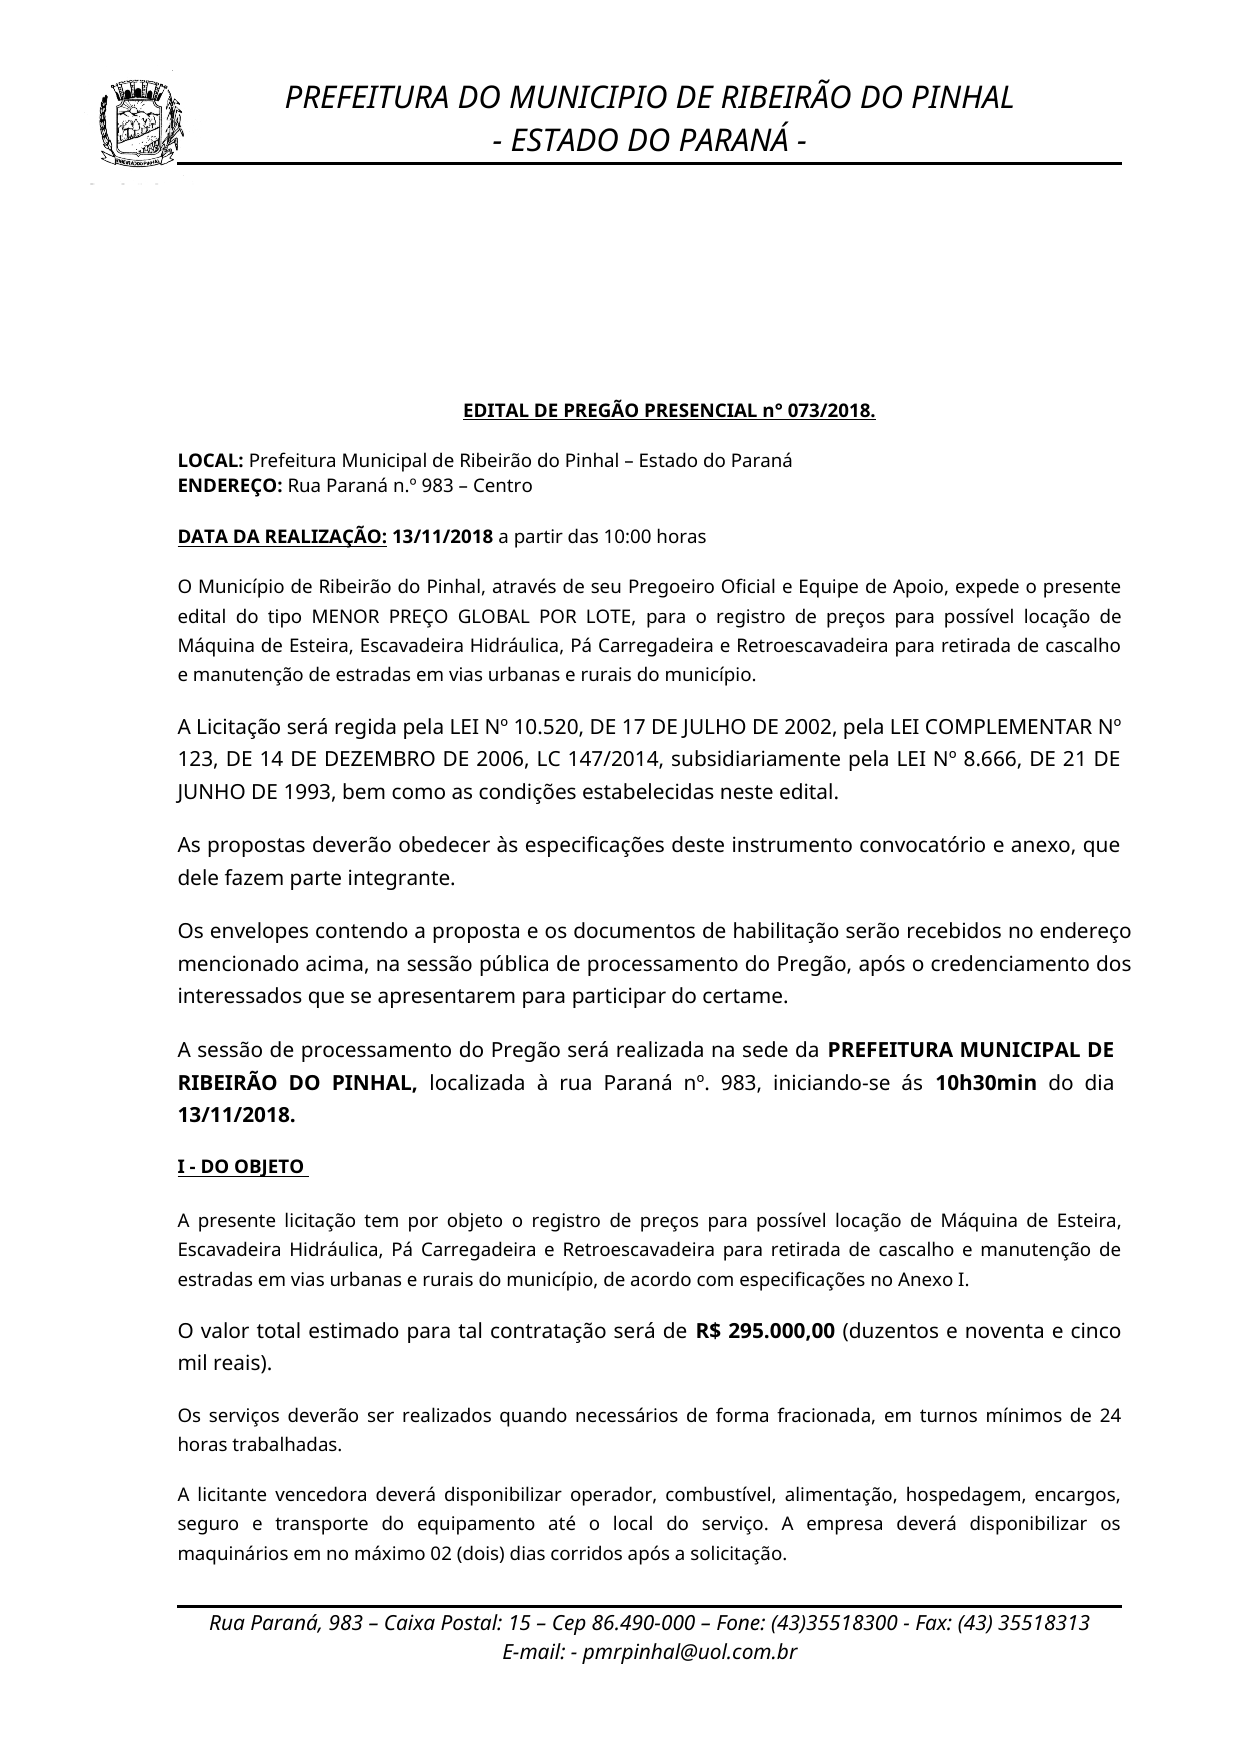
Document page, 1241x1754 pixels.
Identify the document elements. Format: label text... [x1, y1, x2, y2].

text EDITAL DE PREGÃO PRESENCIAL n° 073/2018. [177, 397, 1161, 423]
text DATA DA REALIZAÇÃO: 13/11/2018 a partir das 10:00 horas [177, 524, 1122, 549]
subtitle ENDEREÇO: Rua Paraná n.º 983 – Centro [177, 473, 1161, 498]
subtitle I - DO OBJETO [177, 1154, 1161, 1179]
text A sessão de processamento do Pregão será realizada na sede da PREFEITURA MUNICIPAL DE RIBEIRÃO DO PINHAL, localizada à rua Paraná nº. 983, iniciando-se ás 10h30min do dia 13/11/2018. [177, 1035, 1114, 1129]
picture [83, 65, 202, 185]
subtitle LOCAL: Prefeitura Municipal de Ribeirão do Pinhal – Estado do Paraná [177, 447, 1161, 473]
text As propostas deverão obedecer às especificações deste instrumento convocatório e anexo, que dele fazem parte integrante. [177, 830, 1122, 891]
text O valor total estimado para tal contratação será de R$ 295.000,00 (duzentos e noventa e cinco mil reais). [177, 1316, 1122, 1377]
text O Município de Ribeirão do Pinhal, através de seu Pregoeiro Oficial e Equipe de Apoio, expede o presente edital do tipo MENOR PREÇO GLOBAL POR LOTE, para o registro de preços para possível locação de Máquina de Esteira, Escavadeira Hidráulica, Pá Carregadeira e Retroescavadeira para retirada de cascalho e manutenção de estradas em vias urbanas e rurais do município. [177, 574, 1122, 687]
text A licitante vencedora deverá disponibilizar operador, combustível, alimentação, hospedagem, encargos, seguro e transporte do equipamento até o local do serviço. A empresa deverá disponibilizar os maquinários em no máximo 02 (dois) dias corridos após a solicitação. [177, 1481, 1122, 1565]
text Os envelopes contendo a proposta e os documentos de habilitação serão recebidos no endereço mencionado acima, na sessão pública de processamento do Pregão, após o credenciamento dos interessados que se apresentarem para participar do certame. [177, 916, 1133, 1010]
text A Licitação será regida pela LEI Nº 10.520, DE 17 DE JULHO DE 2002, pela LEI COMPLEMENTAR Nº 123, DE 14 DE DEZEMBRO DE 2006, LC 147/2014, subsidiariamente pela LEI Nº 8.666, DE 21 DE JUNHO DE 1993, bem como as condições estabelecidas neste edital. [177, 712, 1122, 805]
text A presente licitação tem por objeto o registro de preços para possível locação de Máquina de Esteira, Escavadeira Hidráulica, Pá Carregadeira e Retroescavadeira para retirada de cascalho e manutenção de estradas em vias urbanas e rurais do município, de acordo com especificações no Anexo I. [177, 1207, 1122, 1291]
text Os serviços deverão ser realizados quando necessários de forma fracionada, em turnos mínimos de 24 horas trabalhadas. [177, 1402, 1122, 1457]
